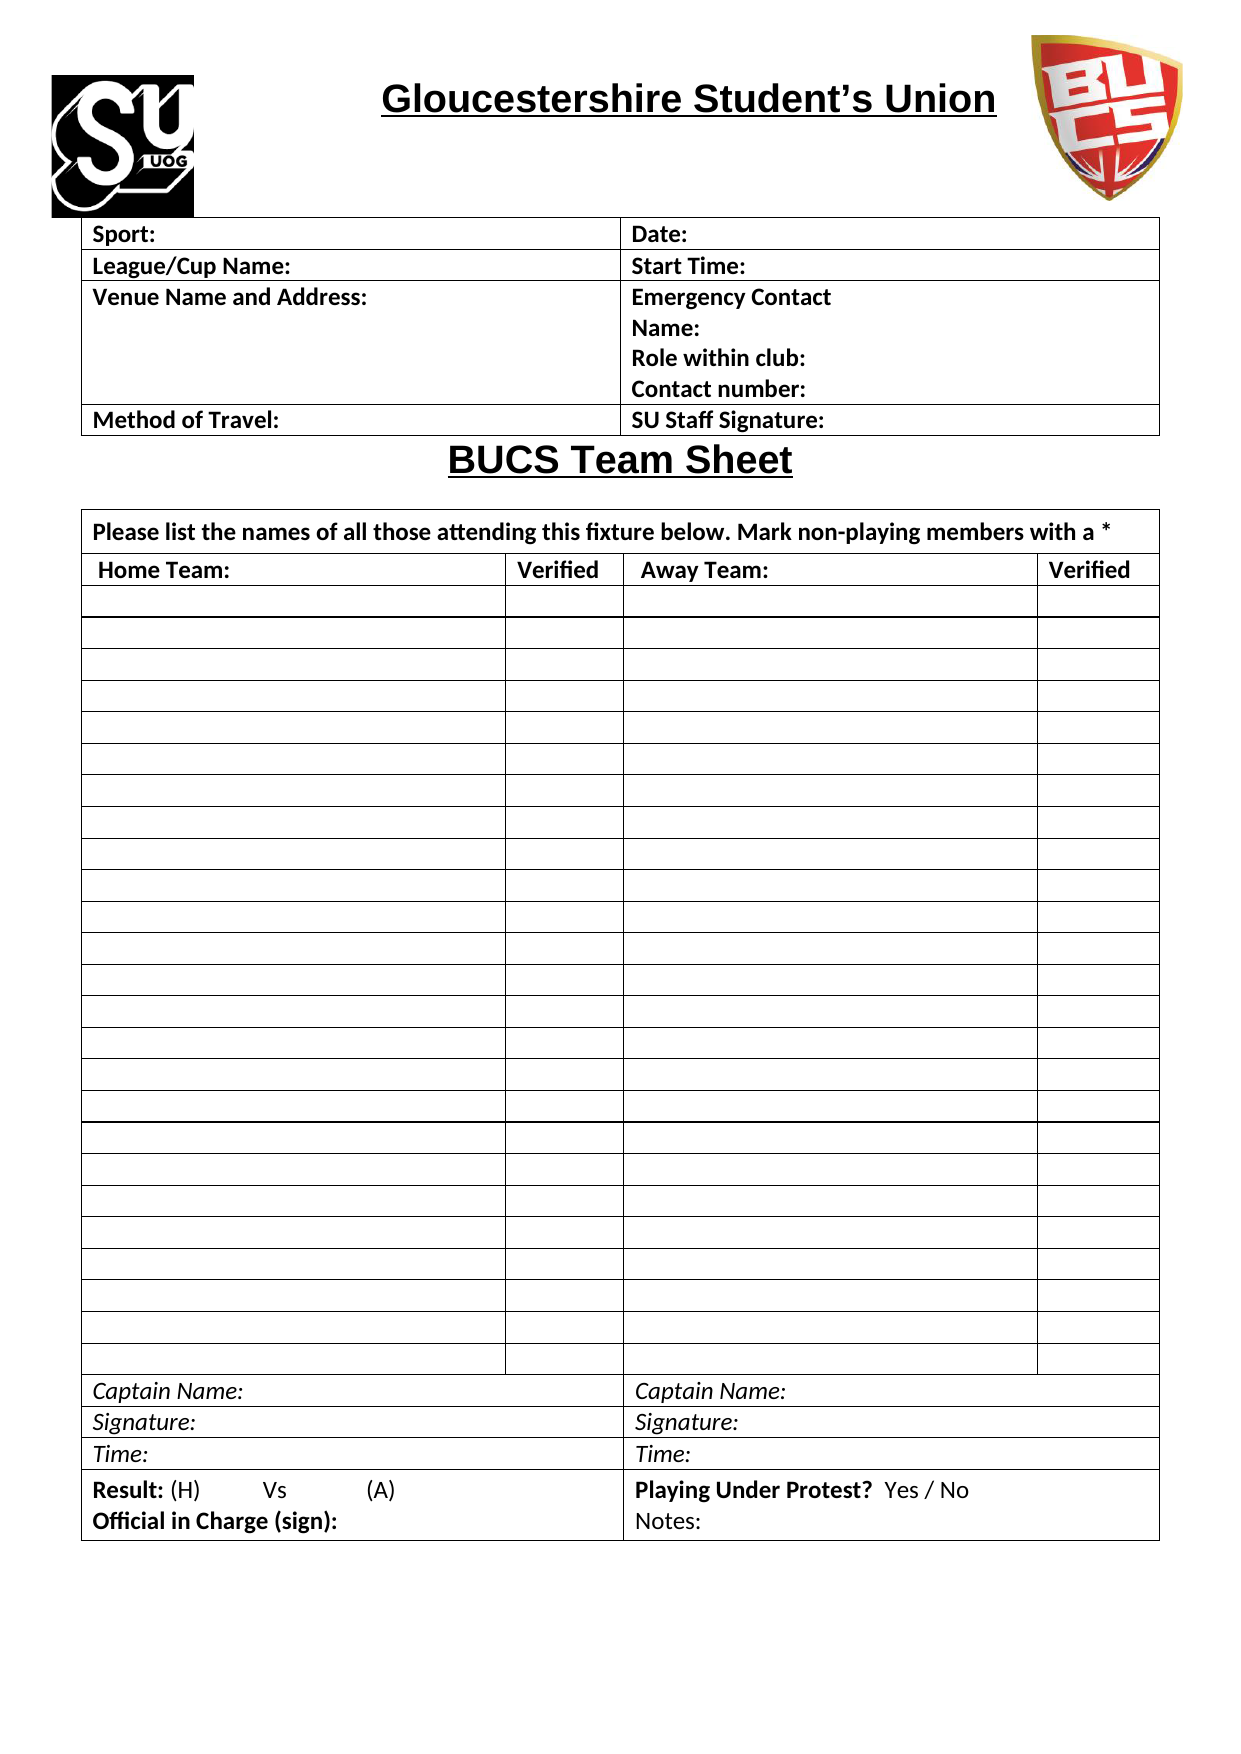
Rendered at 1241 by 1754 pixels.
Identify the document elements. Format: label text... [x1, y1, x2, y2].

table_cell [82, 1154, 505, 1184]
table_cell [82, 586, 505, 616]
table_cell [1038, 649, 1159, 679]
table_cell Signature: [82, 1407, 623, 1437]
table_cell [624, 1217, 1037, 1248]
table_cell [82, 996, 505, 1027]
table_cell Signature: [624, 1407, 1159, 1437]
table_cell League/Cup Name: [82, 250, 620, 280]
table_cell Playing Under Protest? Yes / No Notes: [624, 1470, 1159, 1540]
table_cell [1038, 618, 1159, 648]
table_cell [506, 1028, 623, 1058]
table_cell [82, 744, 505, 774]
table_cell [1038, 586, 1159, 616]
table_cell [506, 807, 623, 837]
table_cell [82, 839, 505, 869]
table_cell [506, 649, 623, 679]
table_cell [1038, 744, 1159, 774]
table_cell [506, 996, 623, 1027]
table_cell [506, 712, 623, 743]
table_cell [506, 1154, 623, 1184]
table_cell [624, 1344, 1037, 1374]
table_cell [1038, 839, 1159, 869]
table_cell [506, 1059, 623, 1090]
table_cell [82, 1249, 505, 1279]
table_cell Verified [506, 554, 623, 585]
table_cell Start Time: [621, 250, 1159, 280]
table_cell [1038, 902, 1159, 932]
table_cell Emergency Contact Name: Role within club: Contact number: [621, 281, 1159, 403]
table_cell [1038, 1059, 1159, 1090]
table_cell [624, 1123, 1037, 1153]
table_cell Verified [1038, 554, 1159, 585]
table_cell [1038, 996, 1159, 1027]
table_cell [82, 965, 505, 995]
table_cell [624, 618, 1037, 648]
table_cell [506, 586, 623, 616]
table_cell [624, 586, 1037, 616]
table_cell [1038, 807, 1159, 837]
table_cell [624, 1091, 1037, 1121]
table_cell [624, 839, 1037, 869]
table_cell [506, 1091, 623, 1121]
table_cell [624, 965, 1037, 995]
table_cell [506, 744, 623, 774]
table_cell [1038, 965, 1159, 995]
table_cell [82, 1059, 505, 1090]
table_cell [506, 1280, 623, 1311]
table_cell [82, 1028, 505, 1058]
table_cell [82, 618, 505, 648]
table_cell [624, 712, 1037, 743]
table_cell [1038, 1344, 1159, 1374]
table_cell [1038, 1312, 1159, 1342]
table_cell [624, 744, 1037, 774]
table_cell [1038, 933, 1159, 964]
table_cell [624, 681, 1037, 711]
table_cell [506, 681, 623, 711]
table_cell [82, 775, 505, 806]
table_cell [624, 1154, 1037, 1184]
table_cell [624, 933, 1037, 964]
picture [51, 75, 194, 218]
table_header Date: [621, 218, 1159, 249]
table_cell [82, 902, 505, 932]
table_cell [1038, 1091, 1159, 1121]
text Gloucestershire Student’s Union [194, 75, 1031, 121]
table_cell [624, 807, 1037, 837]
table_cell Away Team: [624, 554, 1037, 585]
table_cell [1038, 775, 1159, 806]
table_cell [1038, 712, 1159, 743]
table_cell [82, 1344, 505, 1374]
table_cell [506, 1249, 623, 1279]
table_cell [82, 1312, 505, 1342]
table_cell Result: (H) Vs (A) Official in Charge (sign): [82, 1470, 623, 1540]
table_cell [82, 1123, 505, 1153]
table_cell [506, 618, 623, 648]
table_cell Home Team: [82, 554, 505, 585]
table_cell [1038, 1186, 1159, 1216]
table_cell [506, 902, 623, 932]
table_cell [1038, 1249, 1159, 1279]
table_cell [82, 1186, 505, 1216]
table_cell Time: [624, 1438, 1159, 1469]
table_cell [624, 1186, 1037, 1216]
table_cell [506, 775, 623, 806]
table_cell [506, 965, 623, 995]
table_cell [82, 1280, 505, 1311]
table_cell [1038, 870, 1159, 901]
table_cell [82, 1091, 505, 1121]
table_cell [624, 902, 1037, 932]
table_cell Captain Name: [82, 1375, 623, 1406]
table_cell [1038, 1280, 1159, 1311]
table_cell SU Staff Signature: [621, 405, 1159, 435]
table_cell [506, 1217, 623, 1248]
table_cell [624, 1059, 1037, 1090]
table_cell [82, 870, 505, 901]
table_header Sport: [82, 218, 620, 249]
table_cell [506, 1312, 623, 1342]
table_cell Venue Name and Address: [82, 281, 620, 403]
table_cell [624, 775, 1037, 806]
table_cell Captain Name: [624, 1375, 1159, 1406]
table_cell [82, 933, 505, 964]
table_cell [506, 870, 623, 901]
table_cell [506, 1123, 623, 1153]
table_cell [624, 996, 1037, 1027]
table_cell [1038, 681, 1159, 711]
table_cell [82, 649, 505, 679]
table_cell [506, 933, 623, 964]
table_cell [1038, 1217, 1159, 1248]
table_cell [1038, 1154, 1159, 1184]
table_cell [624, 1280, 1037, 1311]
table_cell [624, 649, 1037, 679]
table_cell [624, 1028, 1037, 1058]
text BUCS Team Sheet [75, 436, 1165, 482]
table_cell [1038, 1028, 1159, 1058]
table_cell [82, 807, 505, 837]
table_cell Method of Travel: [82, 405, 620, 435]
table_cell [624, 870, 1037, 901]
table_cell [506, 1344, 623, 1374]
table_cell [82, 681, 505, 711]
table_cell [624, 1249, 1037, 1279]
table_cell Time: [82, 1438, 623, 1469]
table_header Please list the names of all those attending this fixture below. Mark non-playing members with a * [82, 510, 1159, 553]
table_cell [1038, 1123, 1159, 1153]
table_cell [82, 1217, 505, 1248]
table_cell [82, 712, 505, 743]
table_cell [506, 1186, 623, 1216]
table_cell [506, 839, 623, 869]
table_cell [624, 1312, 1037, 1342]
